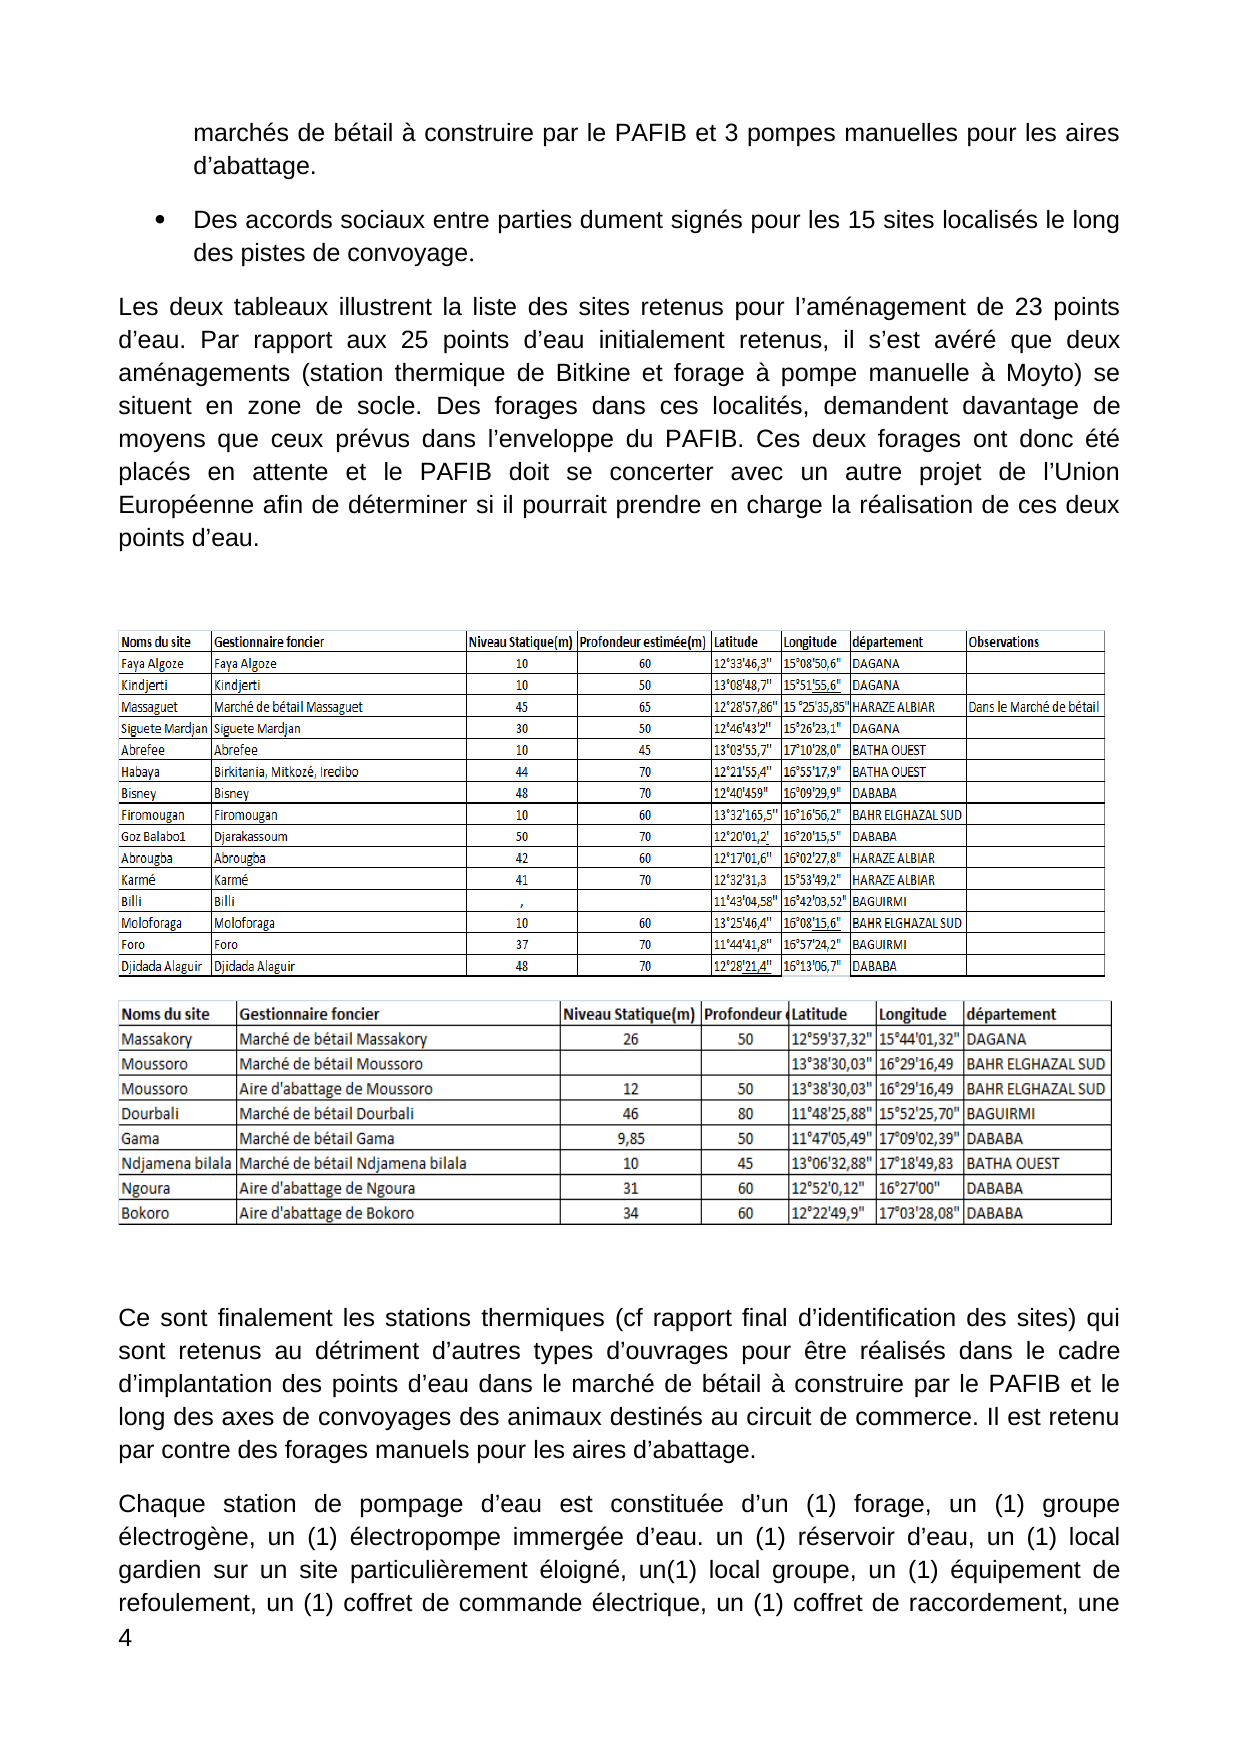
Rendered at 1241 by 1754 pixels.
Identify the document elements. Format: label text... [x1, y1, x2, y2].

text Ce sont finalement les stations thermiques (cf rapport final d’identification des sites) qui sont retenus au détriment d’autres types d’ouvrages pour être réalisés dans le cadre d’implantation des points d’eau dans le marché de bétail à construire par le PAFIB et le long des axes de convoyages des animaux destinés au circuit de commerce. Il est retenu par contre des forages manuels pour les aires d’abattage. [118, 1303, 1122, 1464]
picture [118, 1000, 1112, 1225]
list Des accords sociaux entre parties dument signés pour les 15 sites localisés le long des pistes de convoyage. [156, 205, 1122, 267]
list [156, 118, 1122, 180]
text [118, 1489, 1122, 1617]
text Les deux tableaux illustrent la liste des sites retenus pour l’aménagement de 23 points d’eau. Par rapport aux 25 points d’eau initialement retenus, il s’est avéré que deux aménagements (station thermique de Bitkine et forage à pompe manuelle à Moyto) se situent en zone de socle. Des forages dans ces localités, demandent davantage de moyens que ceux prévus dans l’enveloppe du PAFIB. Ces deux forages ont donc été placés en attente et le PAFIB doit se concerter avec un autre projet de l’Union Européenne afin de déterminer si il pourrait prendre en charge la réalisation de ces deux points d’eau. [118, 292, 1122, 552]
picture [118, 630, 1105, 977]
